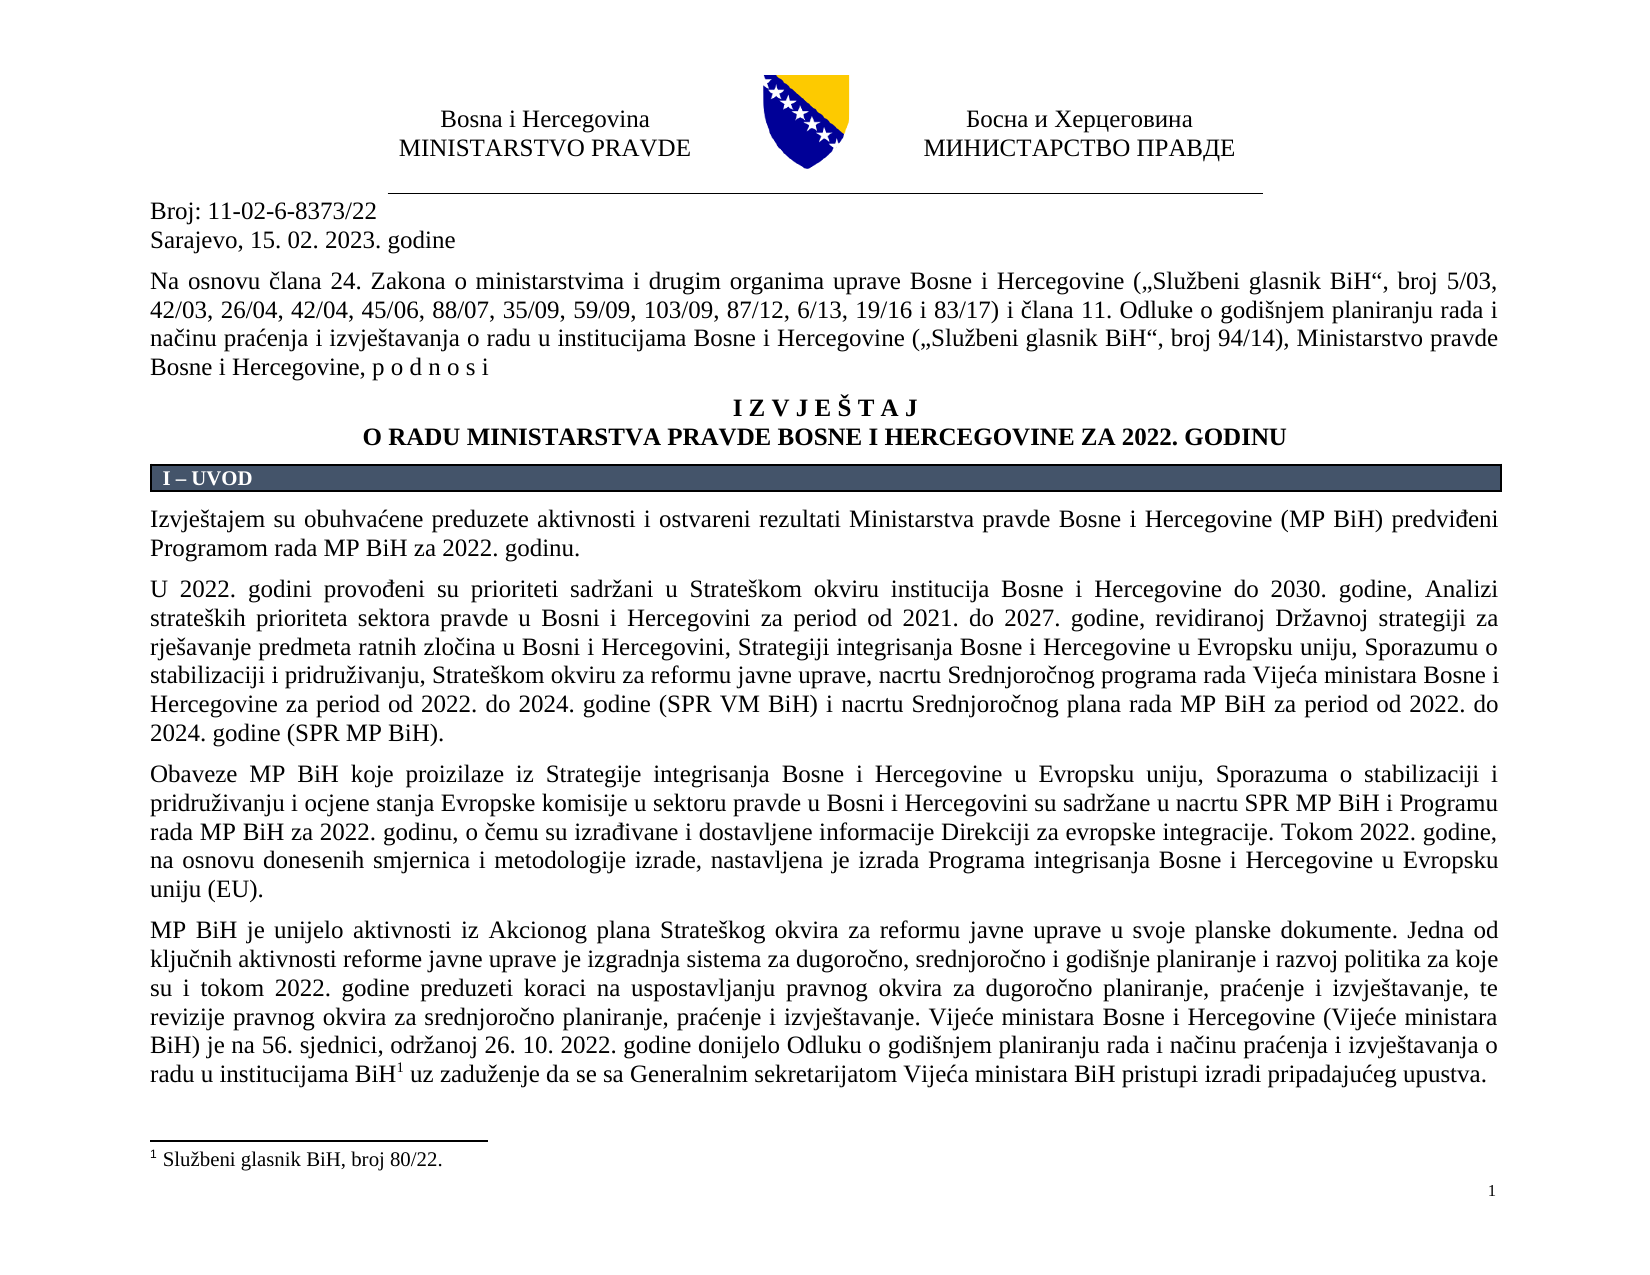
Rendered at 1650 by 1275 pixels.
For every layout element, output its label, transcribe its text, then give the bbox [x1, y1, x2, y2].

text Na osnovu člana 24. Zakona o ministarstvima i drugim organima uprave Bosne i Hercegovine („Službeni glasnik BiH“, broj 5/03, 42/03, 26/04, 42/04, 45/06, 88/07, 35/09, 59/09, 103/09, 87/12, 6/13, 19/16 i 83/17) i člana 11. Odluke о godišnjem planiranju rada i načinu praćenja i izvještavanja o radu u institucijama Bosne i Hercegovine („Službeni glasnik BiH“, broj 94/14), Ministarstvo pravde Bosne i Hercegovine, p o d n o s i [150, 266, 1500, 381]
text Sarajevo, 15. 02. 2023. godine [150, 225, 1500, 253]
text O RADU MINISTARSTVA PRAVDE BOSNE I HERCEGOVINE ZA 2022. GODINU [150, 422, 1500, 451]
picture [763, 75, 850, 169]
text Broj: 11-02-6-8373/22 [150, 196, 1500, 225]
text Obaveze MP BiH koje proizilaze iz Strategije integrisanja Bosne i Hercegovine u Evropsku uniju, Sporazuma o stabilizaciji i pridruživanju i ocjene stanja Evropske komisije u sektoru pravde u Bosni i Hercegovini su sadržane u nacrtu SPR MP BiH i Programu rada MP BiH za 2022. godinu, o čemu su izrađivane i dostavljene informacije Direkciji za evropske integracije. Tokom 2022. godine, na osnovu donesenih smjernica i metodologije izrade, nastavljena je izrada Programa integrisanja Bosne i Hercegovine u Evropsku uniju (EU). [150, 759, 1500, 903]
text U 2022. godini provođeni su prioriteti sadržani u Strateškom okviru institucija Bosne i Hercegovine do 2030. godine, Analizi strateških prioriteta sektora pravde u Bosni i Hercegovini za period od 2021. do 2027. godine, revidiranoj Državnoj strategiji za rješavanje predmeta ratnih zločina u Bosni i Hercegovini, Strategiji integrisanja Bosne i Hercegovine u Evropsku uniju, Sporazumu o stabilizaciji i pridruživanju, Strateškom okviru za reformu javne uprave, nacrtu Srednjoročnog programa rada Vijeća ministara Bosne i Hercegovine za period od 2022. do 2024. godine (SPR VM BiH) i nacrtu Srednjoročnog plana rada MP BiH za period od 2022. do 2024. godine (SPR MP BiH). [150, 574, 1500, 747]
text I Z V J E Š T A J [150, 393, 1500, 422]
text Izvještajem su obuhvaćene preduzete aktivnosti i ostvareni rezultati Ministarstva pravde Bosne i Hercegovine (MP BiH) predviđeni Programom rada MP BiH za 2022. godinu. [150, 504, 1500, 562]
table_header I – UVOD [152, 466, 1500, 490]
text MP BiH je unijelo aktivnosti iz Akcionog plana Strateškog okvira za reformu javne uprave u svoje planske dokumente. Jedna od ključnih aktivnosti reforme javne uprave je izgradnja sistema za dugoročno, srednjoročno i godišnje planiranje i razvoj politika za koje su i tokom 2022. godine preduzeti koraci na uspostavljanju pravnog okvira za dugoročno planiranje, praćenje i izvještavanje, te revizije pravnog okvira za srednjoročno planiranje, praćenje i izvještavanje. Vijeće ministara Bosne i Hercegovine (Vijeće ministara BiH) je na 56. sjednici, održanoj 26. 10. 2022. godine donijelo Odluku o godišnjem planiranju rada i načinu praćenja i izvještavanja o radu u institucijama BiH uz zaduženje da se sa Generalnim sekretarijatom Vijeća ministara BiH pristupi izradi pripadajućeg upustva. [150, 916, 1500, 1088]
